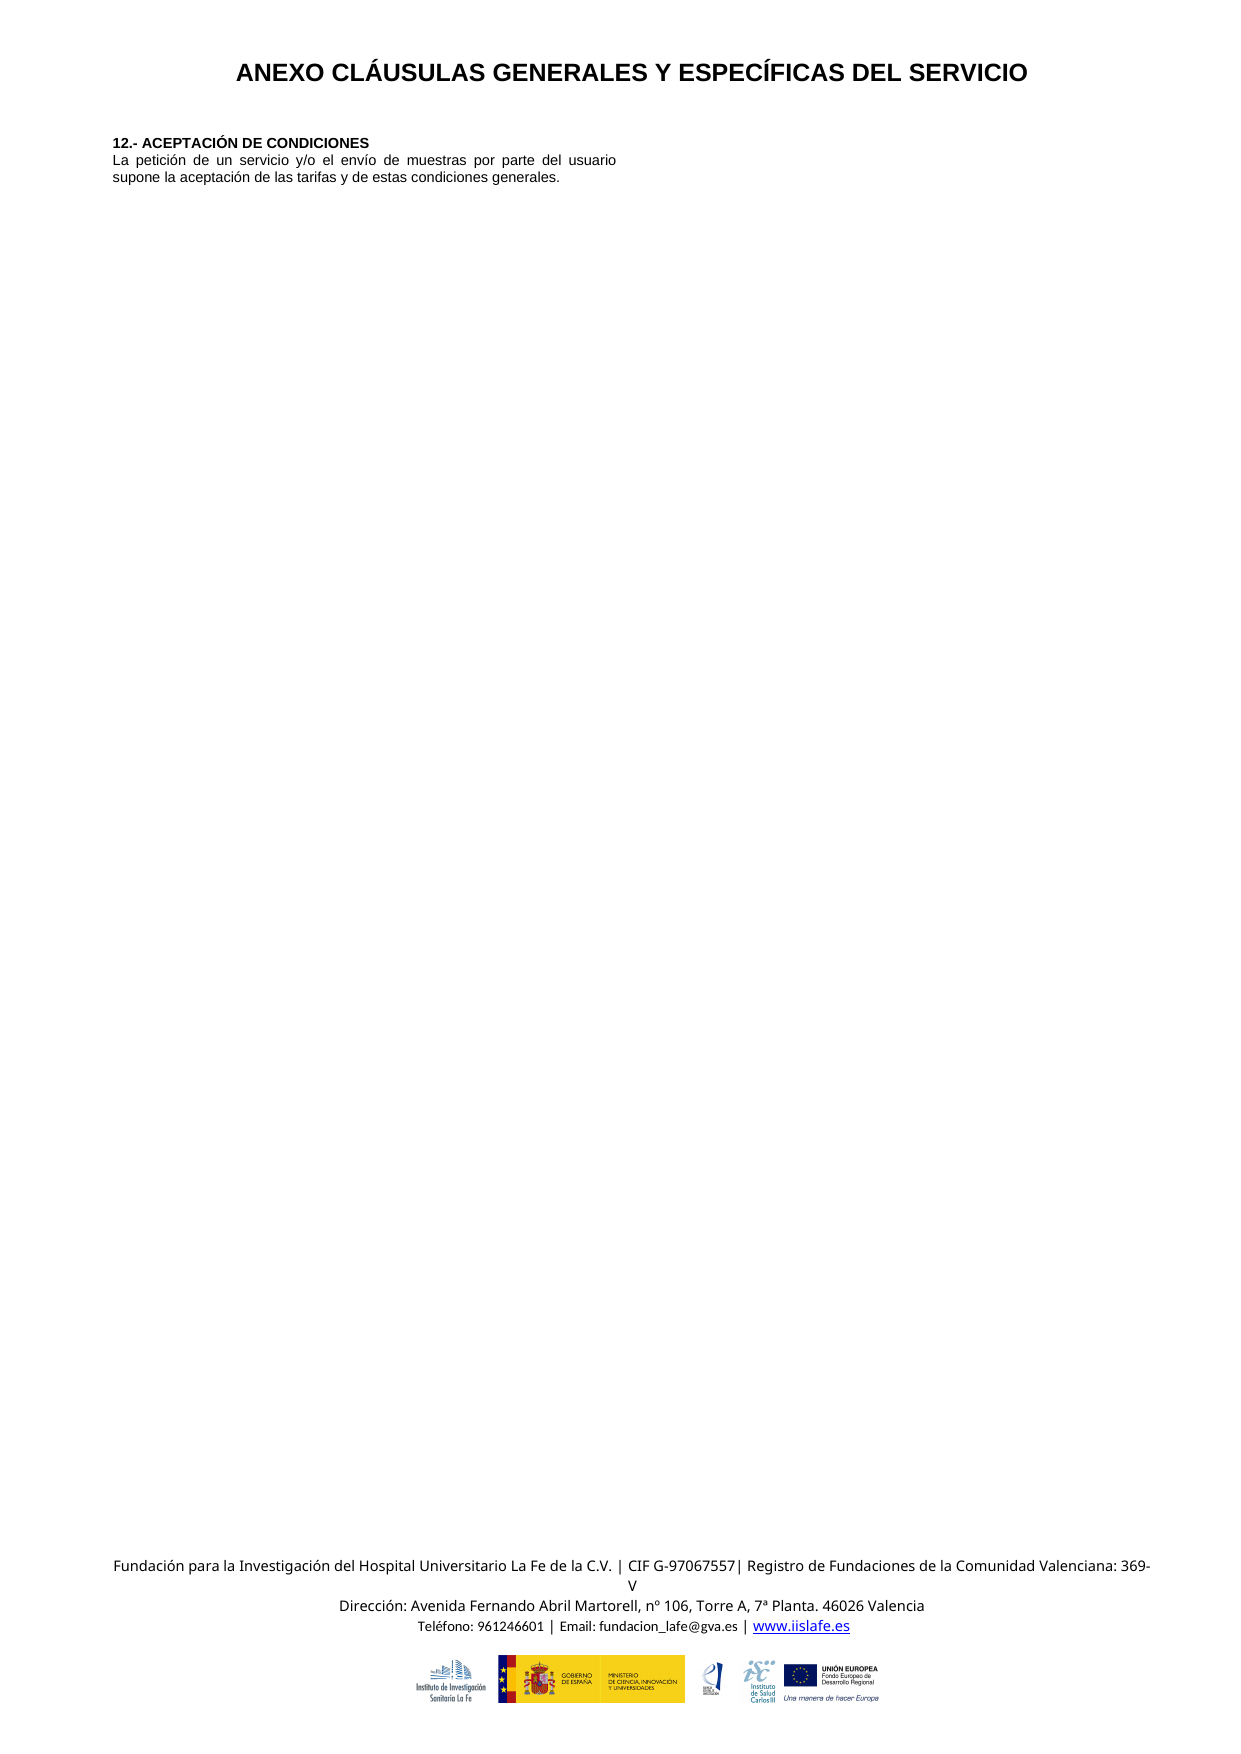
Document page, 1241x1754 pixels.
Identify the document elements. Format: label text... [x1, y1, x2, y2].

picture [414, 1659, 488, 1703]
text 12.- ACEPTACIÓN DE CONDICIONES [112, 135, 617, 152]
picture [498, 1655, 881, 1703]
text La petición de un servicio y/o el envío de muestras por parte del usuario supone la aceptación de las tarifas y de estas condiciones generales. [112, 152, 617, 185]
